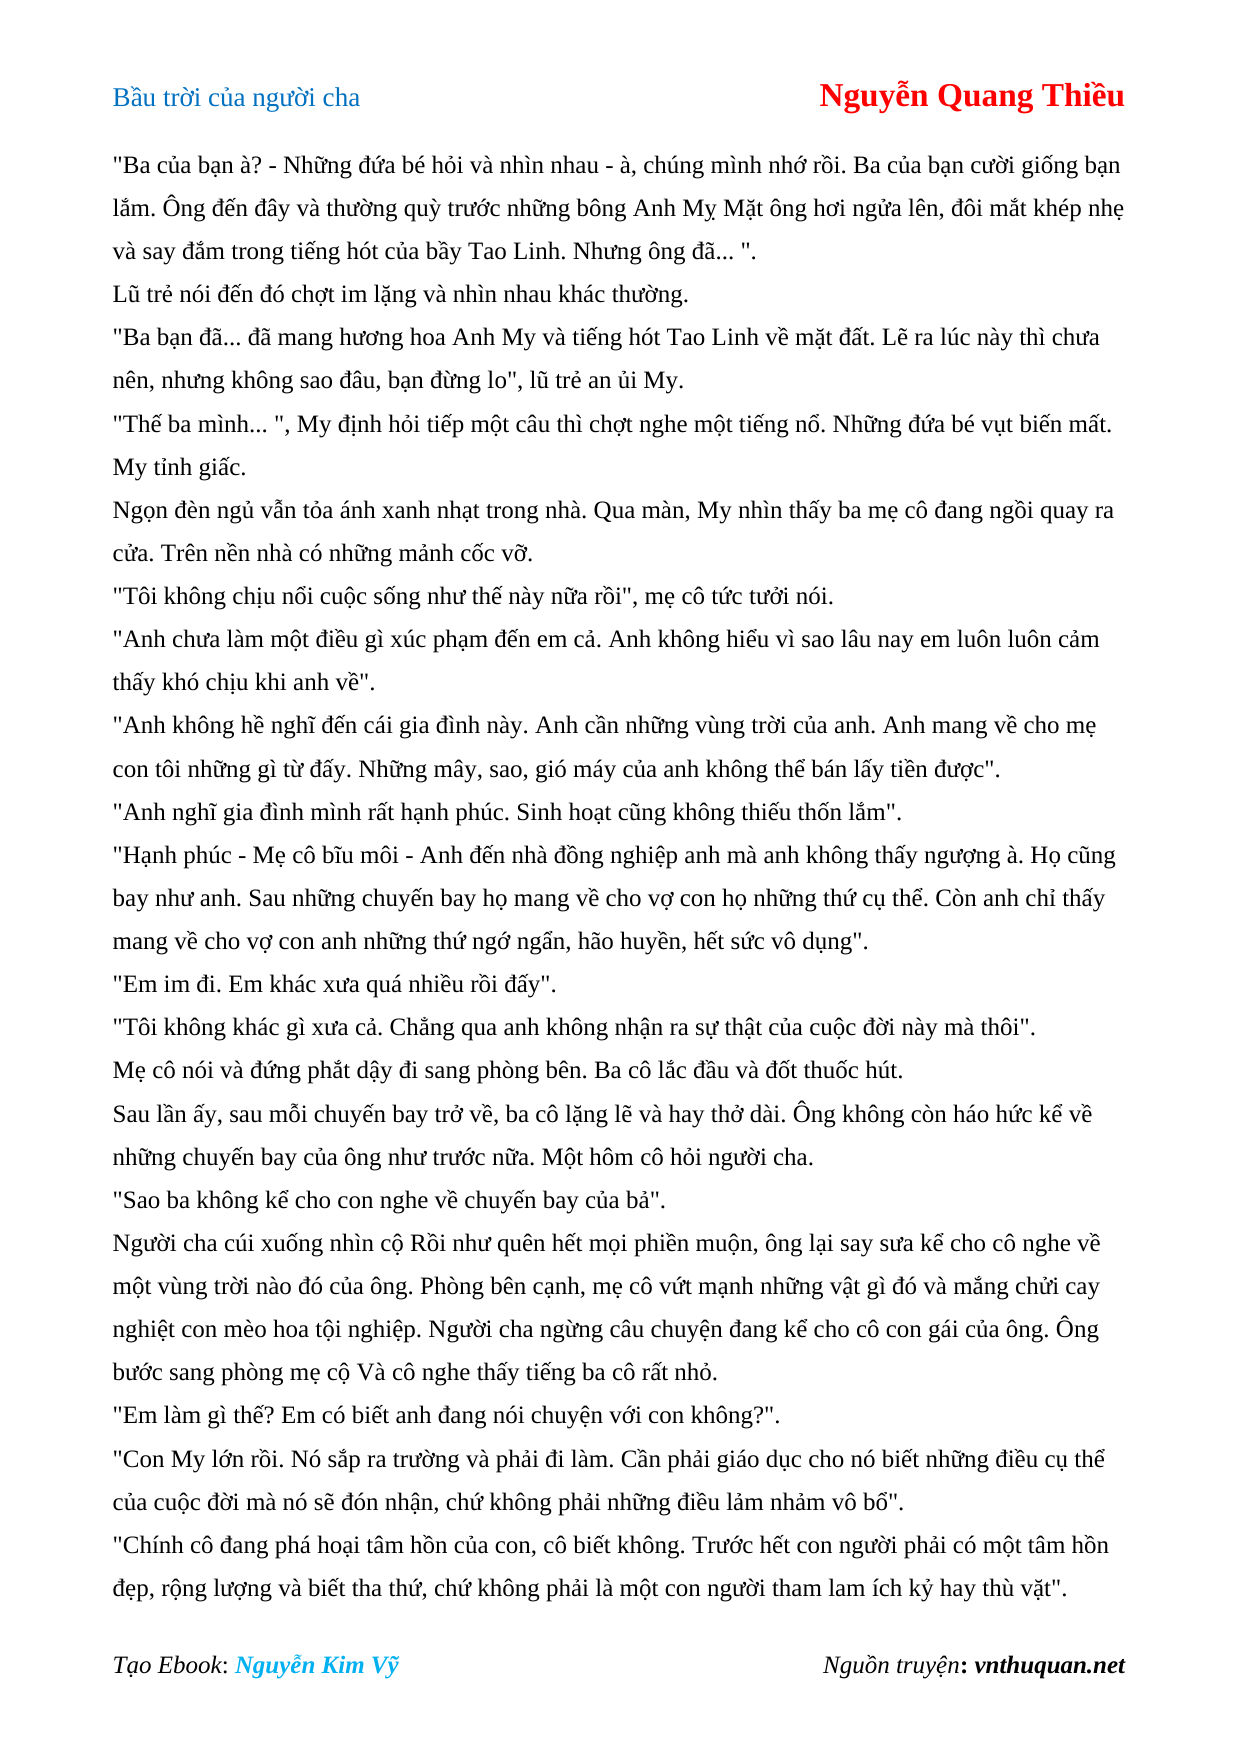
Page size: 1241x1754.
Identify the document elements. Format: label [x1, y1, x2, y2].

text [112, 150, 1128, 1602]
